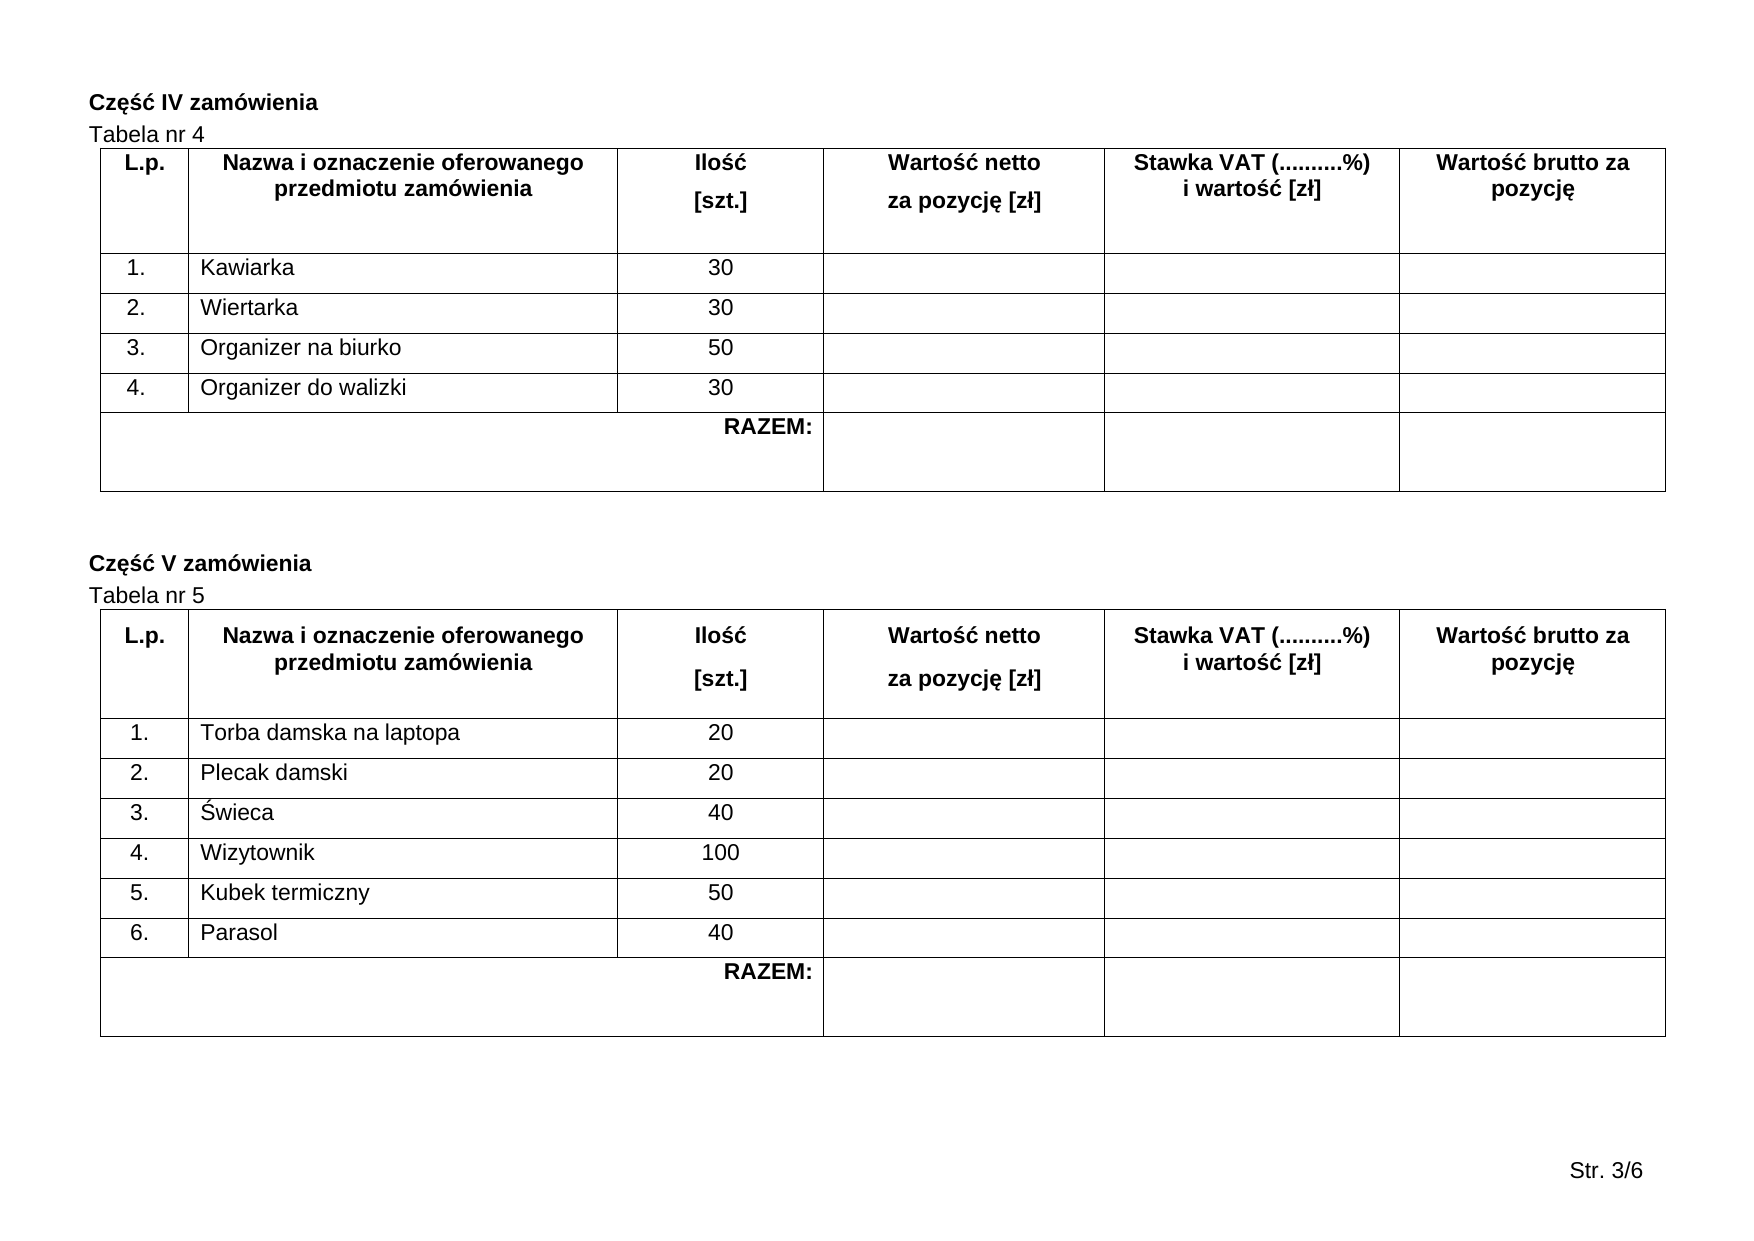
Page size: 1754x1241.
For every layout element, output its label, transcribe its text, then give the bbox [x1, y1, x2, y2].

table_cell [1105, 254, 1399, 293]
table_header Stawka VAT (..........%) i wartość [zł] [1105, 610, 1399, 718]
table_cell 20 [618, 719, 823, 758]
table_cell [1400, 879, 1665, 917]
table_cell [1105, 958, 1399, 1036]
table_cell Organizer do walizki [189, 374, 617, 412]
text Tabela nr 4 [89, 121, 1665, 148]
table_cell Parasol [189, 919, 617, 957]
table_cell [1105, 719, 1399, 758]
table_cell RAZEM: [101, 413, 823, 491]
table_header L.p. [101, 149, 188, 253]
table_cell [824, 799, 1104, 838]
table_header Wartość netto za pozycję [zł] [824, 149, 1104, 253]
table_cell [1105, 374, 1399, 412]
table_cell Wiertarka [189, 294, 617, 332]
table_cell [1400, 413, 1665, 491]
table_cell [1400, 799, 1665, 838]
table_cell [1400, 374, 1665, 412]
text Część IV zamówienia [89, 89, 1665, 115]
table_cell [824, 919, 1104, 957]
table_cell Kubek termiczny [189, 879, 617, 917]
table_header Ilość [szt.] [618, 610, 823, 718]
table_cell [824, 839, 1104, 877]
table_cell [824, 413, 1104, 491]
table_cell [101, 374, 188, 412]
table_cell [1400, 334, 1665, 372]
table_header Wartość brutto za pozycję [1400, 610, 1665, 718]
table_cell 4. [101, 839, 188, 877]
table_cell [1105, 799, 1399, 838]
table_header Ilość [szt.] [618, 149, 823, 253]
text Tabela nr 5 [89, 582, 1665, 609]
table_header Nazwa i oznaczenie oferowanego przedmiotu zamówienia [189, 149, 617, 253]
table_cell Kawiarka [189, 254, 617, 293]
table_cell [101, 294, 188, 332]
table_cell [824, 879, 1104, 917]
table_cell [1105, 334, 1399, 372]
table_cell 100 [618, 839, 823, 877]
table_cell [824, 374, 1104, 412]
table_cell [824, 254, 1104, 293]
table_cell 20 [618, 759, 823, 798]
table_cell 5. [101, 879, 188, 917]
table_cell Świeca [189, 799, 617, 838]
table_cell Plecak damski [189, 759, 617, 798]
table_cell 30 [618, 254, 823, 293]
table_cell Wizytownik [189, 839, 617, 877]
table_cell 40 [618, 799, 823, 838]
table_cell [1400, 719, 1665, 758]
table_cell Torba damska na laptopa [189, 719, 617, 758]
table_header Wartość netto za pozycję [zł] [824, 610, 1104, 718]
table_cell [1105, 413, 1399, 491]
table_cell [824, 759, 1104, 798]
table_header L.p. [101, 610, 188, 718]
table_cell [1105, 839, 1399, 877]
table_cell [1105, 294, 1399, 332]
table_cell 2. [101, 759, 188, 798]
table_cell 30 [618, 374, 823, 412]
table_cell [1400, 759, 1665, 798]
table_header Wartość brutto za pozycję [1400, 149, 1665, 253]
table_cell 50 [618, 879, 823, 917]
table_cell 3. [101, 799, 188, 838]
table_cell 50 [618, 334, 823, 372]
table_cell [1400, 958, 1665, 1036]
table_cell [824, 958, 1104, 1036]
table_cell [1400, 839, 1665, 877]
table_cell Organizer na biurko [189, 334, 617, 372]
text Część V zamówienia [89, 550, 1665, 576]
table_cell [824, 294, 1104, 332]
table_cell 6. [101, 919, 188, 957]
table_cell [1105, 759, 1399, 798]
table_cell [1105, 919, 1399, 957]
table_cell 40 [618, 919, 823, 957]
table_cell [1105, 879, 1399, 917]
table_cell [824, 334, 1104, 372]
table_cell [824, 719, 1104, 758]
table_cell [101, 334, 188, 372]
table_cell RAZEM: [101, 958, 823, 1036]
table_cell 30 [618, 294, 823, 332]
table_cell [1400, 254, 1665, 293]
table_cell [101, 254, 188, 293]
table_cell [1400, 919, 1665, 957]
table_cell 1. [101, 719, 188, 758]
table_header Stawka VAT (..........%) i wartość [zł] [1105, 149, 1399, 253]
table_header Nazwa i oznaczenie oferowanego przedmiotu zamówienia [189, 610, 617, 718]
table_cell [1400, 294, 1665, 332]
